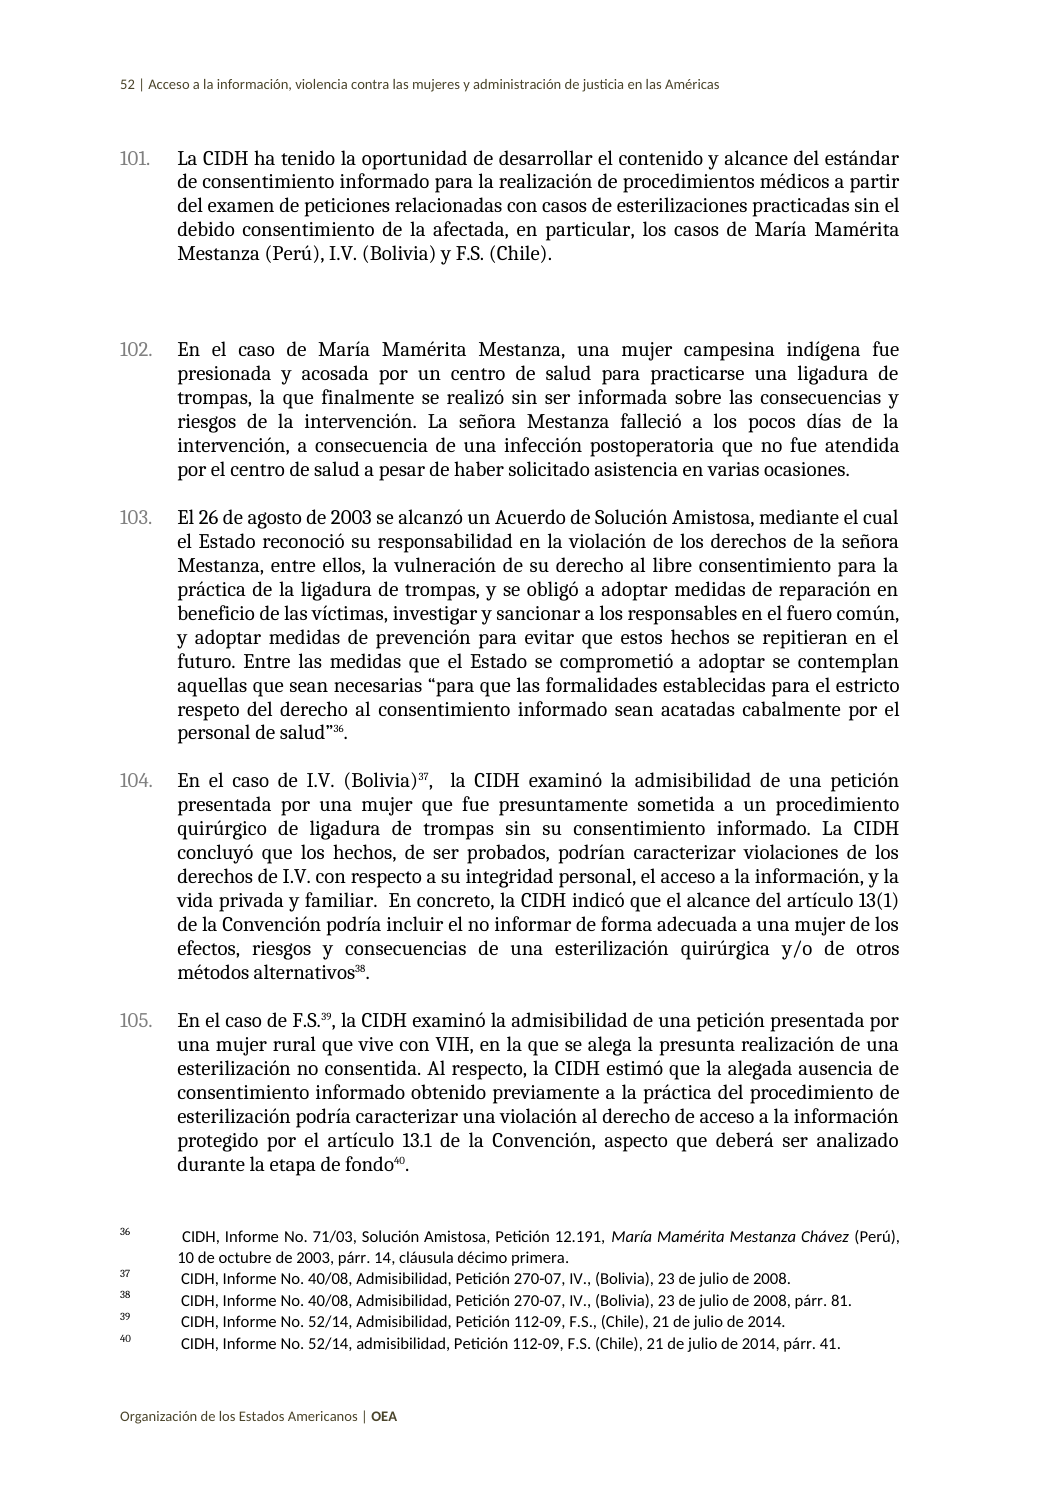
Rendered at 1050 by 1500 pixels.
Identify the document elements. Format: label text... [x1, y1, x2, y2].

list En el caso de F.S., la CIDH examinó la admisibilidad de una petición presentada por una mujer rural que vive con VIH, en la que se alega la presunta realización de una esterilización no consentida. Al respecto, la CIDH estimó que la alegada ausencia de consentimiento informado obtenido previamente a la práctica del procedimiento de esterilización podría caracterizar una violación al derecho de acceso a la información protegido por el artículo 13.1 de la Convención, aspecto que deberá ser analizado durante la etapa de fondo. [120, 1009, 900, 1176]
list En el caso de María Mamérita Mestanza, una mujer campesina indígena fue presionada y acosada por un centro de salud para practicarse una ligadura de trompas, la que finalmente se realizó sin ser informada sobre las consecuencias y riesgos de la intervención. La señora Mestanza falleció a los pocos días de la intervención, a consecuencia de una infección postoperatoria que no fue atendida por el centro de salud a pesar de haber solicitado asistencia en varias ocasiones. [120, 338, 900, 482]
list La CIDH ha tenido la oportunidad de desarrollar el contenido y alcance del estándar de consentimiento informado para la realización de procedimientos médicos a partir del examen de peticiones relacionadas con casos de esterilizaciones practicadas sin el debido consentimiento de la afectada, en particular, los casos de María Mamérita Mestanza (Perú), I.V. (Bolivia) y F.S. (Chile). [120, 146, 900, 266]
list El 26 de agosto de 2003 se alcanzó un Acuerdo de Solución Amistosa, mediante el cual el Estado reconoció su responsabilidad en la violación de los derechos de la señora Mestanza, entre ellos, la vulneración de su derecho al libre consentimiento para la práctica de la ligadura de trompas, y se obligó a adoptar medidas de reparación en beneficio de las víctimas, investigar y sancionar a los responsables en el fuero común, y adoptar medidas de prevención para evitar que estos hechos se repitieran en el futuro. Entre las medidas que el Estado se comprometió a adoptar se contemplan aquellas que sean necesarias “para que las formalidades establecidas para el estricto respeto del derecho al consentimiento informado sean acatadas cabalmente por el personal de salud”. [120, 506, 900, 745]
list En el caso de I.V. (Bolivia), la CIDH examinó la admisibilidad de una petición presentada por una mujer que fue presuntamente sometida a un procedimiento quirúrgico de ligadura de trompas sin su consentimiento informado. La CIDH concluyó que los hechos, de ser probados, podrían caracterizar violaciones de los derechos de I.V. con respecto a su integridad personal, el acceso a la información, y la vida privada y familiar. En concreto, la CIDH indicó que el alcance del artículo 13(1) de la Convención podría incluir el no informar de forma adecuada a una mujer de los efectos, riesgos y consecuencias de una esterilización quirúrgica y/o de otros métodos alternativos. [120, 769, 900, 985]
